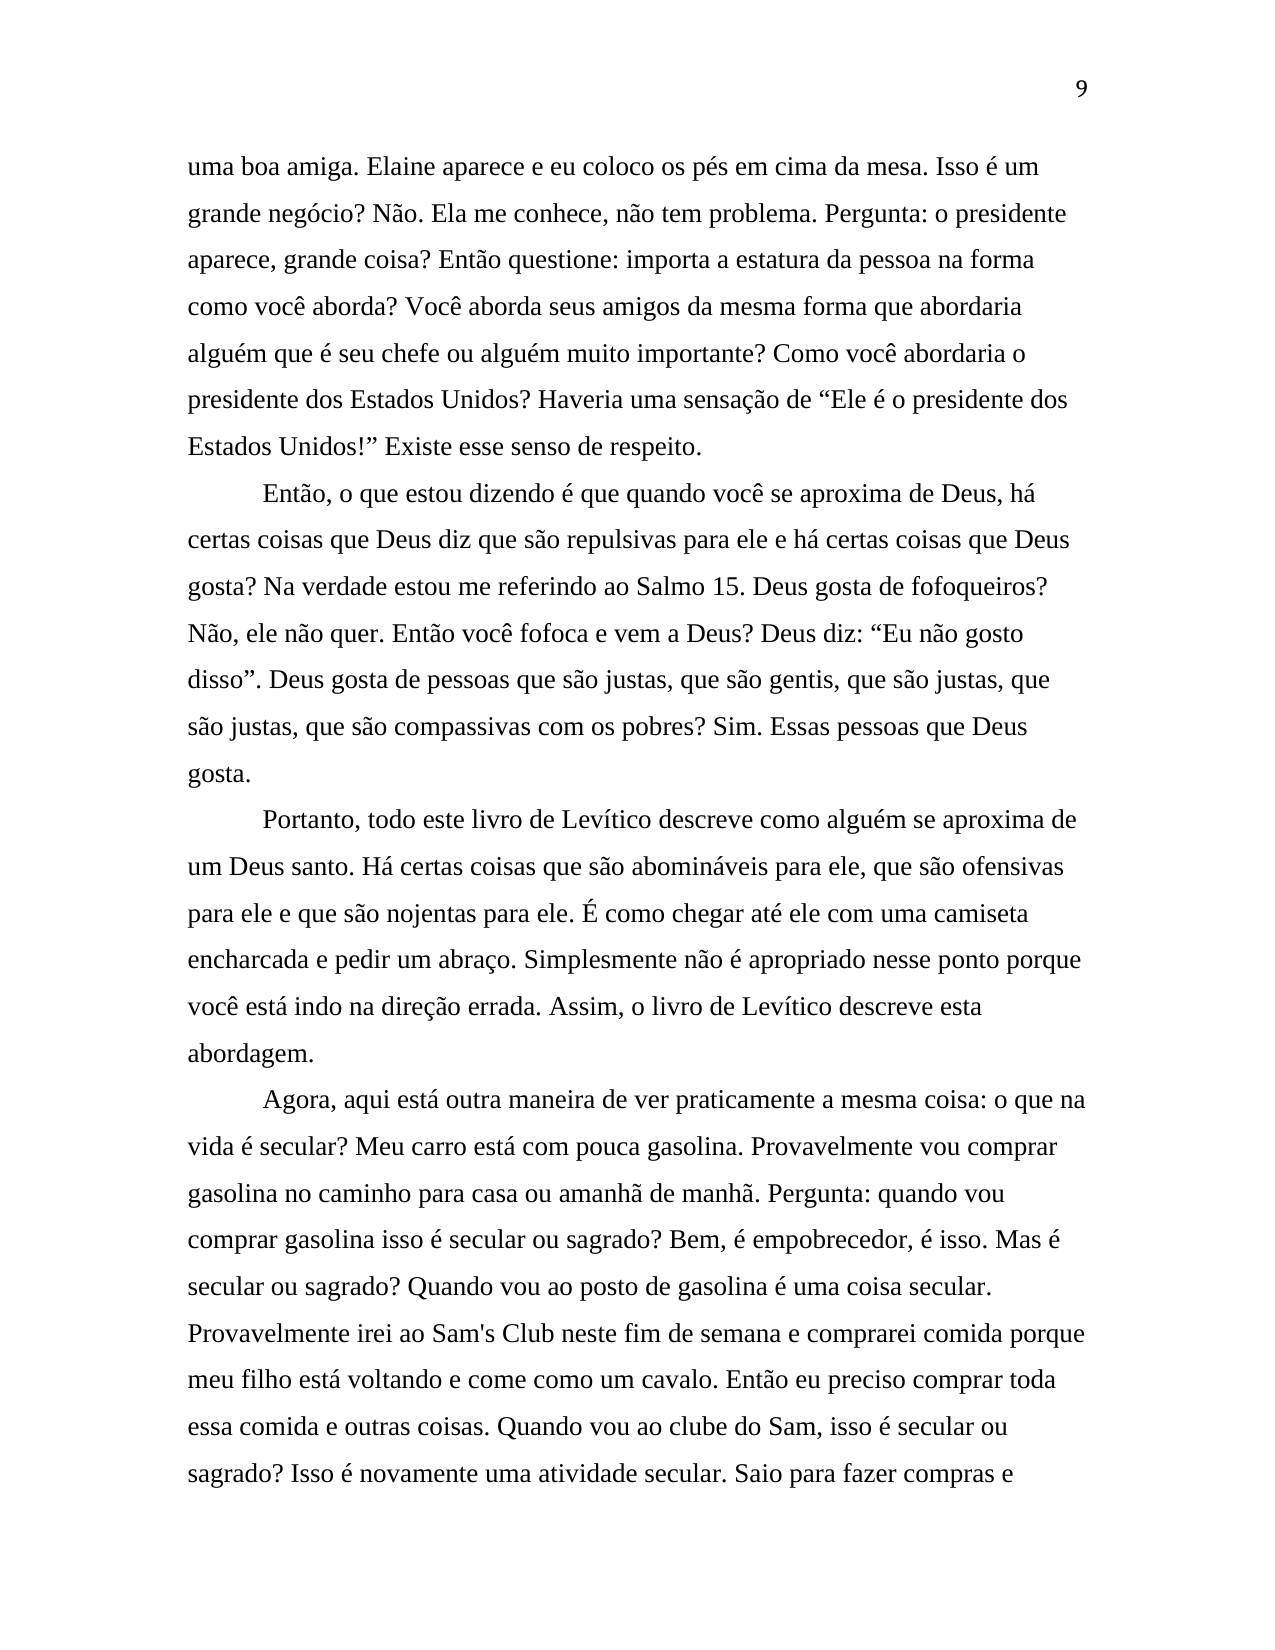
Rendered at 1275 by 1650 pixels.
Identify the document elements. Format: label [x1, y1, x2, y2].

text [187, 1083, 1087, 1488]
text [187, 150, 1087, 1068]
